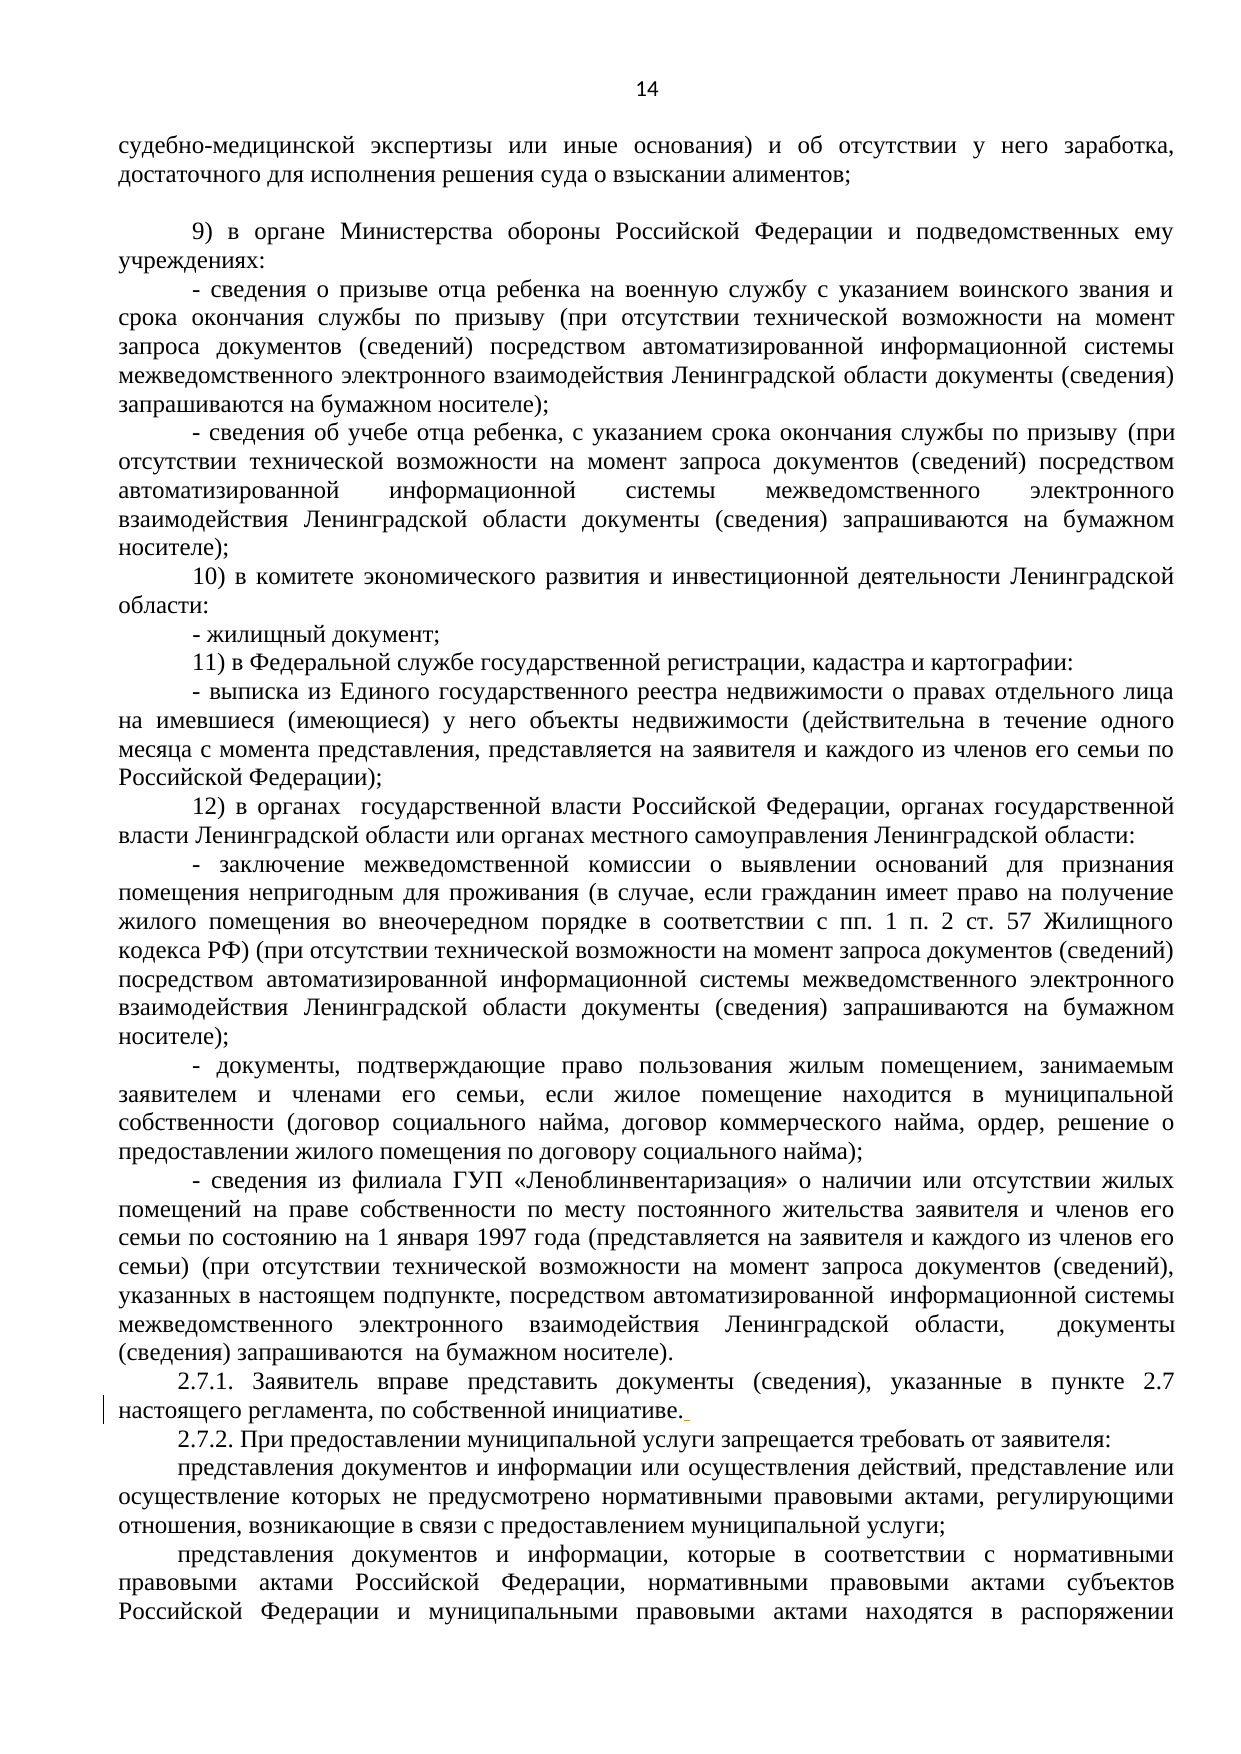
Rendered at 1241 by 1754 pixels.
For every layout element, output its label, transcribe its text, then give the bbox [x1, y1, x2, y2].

text представления документов и информации или осуществления действий, представление или осуществление которых не предусмотрено нормативными правовыми актами, регулирующими отношения, возникающие в связи с предоставлением муниципальной услуги; [118, 1452, 1175, 1539]
text - заключение межведомственной комиссии о выявлении оснований для признания помещения непригодным для проживания (в случае, если гражданин имеет право на получение жилого помещения во внеочередном порядке в соответствии с пп. 1 п. 2 ст. 57 Жилищного кодекса РФ) (при отсутствии технической возможности на момент запроса документов (сведений) посредством автоматизированной информационной системы межведомственного электронного взаимодействия Ленинградской области документы (сведения) запрашиваются на бумажном носителе); [118, 849, 1175, 1050]
text - документы, подтверждающие право пользования жилым помещением, занимаемым заявителем и членами его семьи, если жилое помещение находится в муниципальной собственности (договор социального найма, договор коммерческого найма, ордер, решение о предоставлении жилого помещения по договору социального найма); [118, 1050, 1175, 1165]
text - сведения об учебе отца ребенка, с указанием срока окончания службы по призыву (при отсутствии технической возможности на момент запроса документов (сведений) посредством автоматизированной информационной системы межведомственного электронного взаимодействия Ленинградской области документы (сведения) запрашиваются на бумажном носителе); [118, 417, 1175, 561]
text - выписка из Единого государственного реестра недвижимости о правах отдельного лица на имевшиеся (имеющиеся) у него объекты недвижимости (действительна в течение одного месяца с момента представления, представляется на заявителя и каждого из членов его семьи по Российской Федерации); [118, 676, 1175, 791]
text - сведения из филиала ГУП «Леноблинвентаризация» о наличии или отсутствии жилых помещений на праве собственности по месту постоянного жительства заявителя и членов его семьи по состоянию на 1 января 1997 года (представляется на заявителя и каждого из членов его семьи) (при отсутствии технической возможности на момент запроса документов (сведений), указанных в настоящем подпункте, посредством автоматизированной информационной системы межведомственного электронного взаимодействия Ленинградской области, документы (сведения) запрашиваются на бумажном носителе). [118, 1165, 1175, 1366]
text 2.7.2. При предоставлении муниципальной услуги запрещается требовать от заявителя: [118, 1424, 1175, 1452]
text 2.7.1. Заявитель вправе представить документы (сведения), указанные в пункте 2.7 настоящего регламента, по собственной инициативе. [118, 1366, 1175, 1424]
text - жилищный документ; [118, 619, 1175, 647]
text 12) в органах государственной власти Российской Федерации, органах государственной власти Ленинградской области или органах местного самоуправления Ленинградской области: [118, 791, 1175, 849]
text 10) в комитете экономического развития и инвестиционной деятельности Ленинградской области: [118, 561, 1175, 619]
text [118, 130, 1175, 187]
text 9) в органе Министерства обороны Российской Федерации и подведомственных ему учреждениях: [118, 216, 1175, 274]
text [118, 1539, 1175, 1625]
text 11) в Федеральной службе государственной регистрации, кадастра и картографии: [118, 647, 1175, 676]
text - сведения о призыве отца ребенка на военную службу с указанием воинского звания и срока окончания службы по призыву (при отсутствии технической возможности на момент запроса документов (сведений) посредством автоматизированной информационной системы межведомственного электронного взаимодействия Ленинградской области документы (сведения) запрашиваются на бумажном носителе); [118, 274, 1175, 417]
